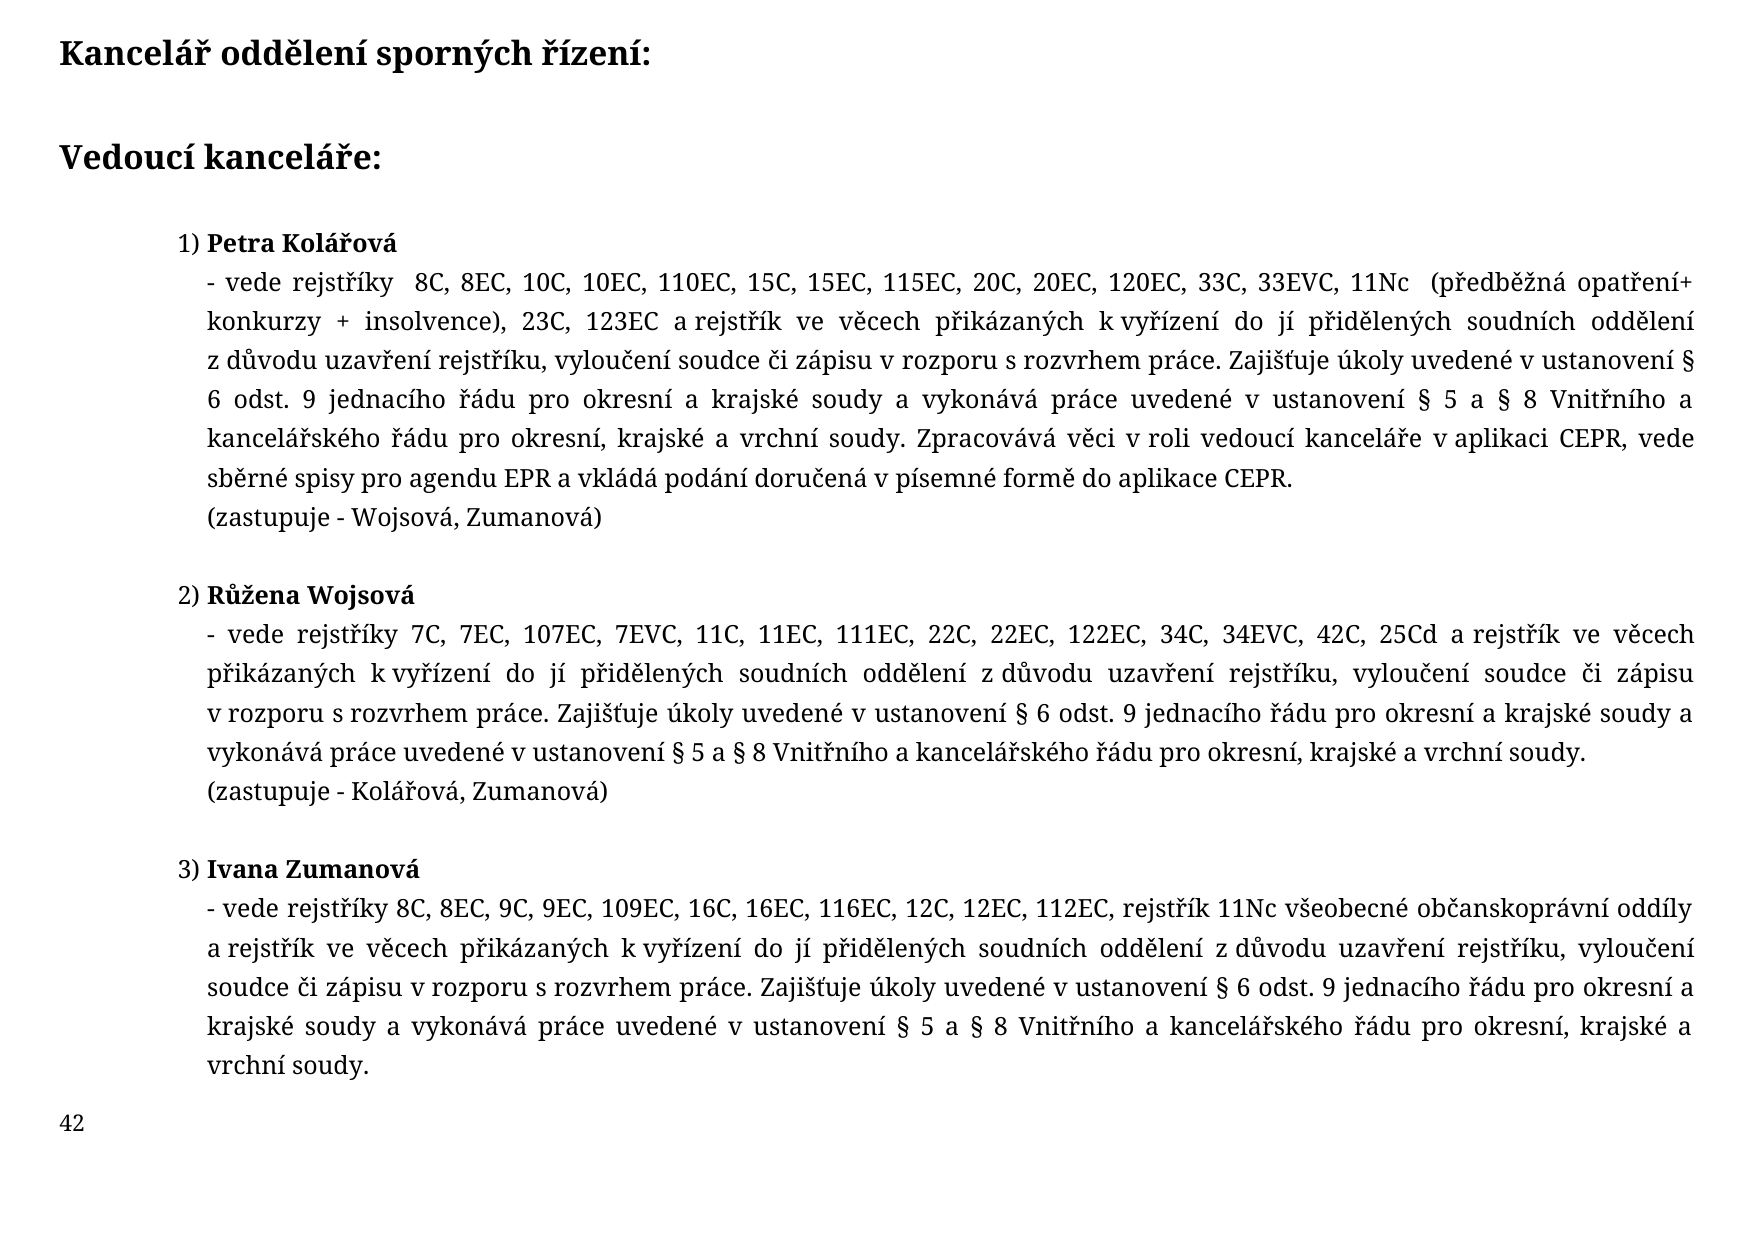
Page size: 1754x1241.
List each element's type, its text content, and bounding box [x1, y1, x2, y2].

text Kancelář oddělení sporných řízení: [59, 29, 1695, 75]
text - vede rejstříky 8C, 8EC, 9C, 9EC, 109EC, 16C, 16EC, 116EC, 12C, 12EC, 112EC, rejstřík 11Nc všeobecné občanskoprávní oddíly a rejstřík ve věcech přikázaných k vyřízení do jí přidělených soudních oddělení z důvodu uzavření rejstříku, vyloučení soudce či zápisu v rozporu s rozvrhem práce. Zajišťuje úkoly uvedené v ustanovení § 6 odst. 9 jednacího řádu pro okresní a krajské soudy a vykonává práce uvedené v ustanovení § 5 a § 8 Vnitřního a kancelářského řádu pro okresní, krajské a vrchní soudy. [207, 891, 1695, 1082]
text - vede rejstříky 8C, 8EC, 10C, 10EC, 110EC, 15C, 15EC, 115EC, 20C, 20EC, 120EC, 33C, 33EVC, 11Nc (předběžná opatření+ konkurzy + insolvence), 23C, 123EC a rejstřík ve věcech přikázaných k vyřízení do jí přidělených soudních oddělení z důvodu uzavření rejstříku, vyloučení soudce či zápisu v rozporu s rozvrhem práce. Zajišťuje úkoly uvedené v ustanovení § 6 odst. 9 jednacího řádu pro okresní a krajské soudy a vykonává práce uvedené v ustanovení § 5 a § 8 Vnitřního a kancelářského řádu pro okresní, krajské a vrchní soudy. Zpracovává věci v roli vedoucí kanceláře v aplikaci CEPR, vede sběrné spisy pro agendu EPR a vkládá podání doručená v písemné formě do aplikace CEPR. [207, 264, 1695, 494]
text 2) Růžena Wojsová [177, 578, 1695, 612]
text 1) Petra Kolářová [177, 225, 1695, 259]
text 3) Ivana Zumanová [177, 852, 1695, 886]
text (zastupuje - Wojsová, Zumanová) [207, 499, 1695, 533]
text Vedoucí kanceláře: [59, 134, 1695, 179]
text (zastupuje - Kolářová, Zumanová) [133, 774, 1695, 808]
text - vede rejstříky 7C, 7EC, 107EC, 7EVC, 11C, 11EC, 111EC, 22C, 22EC, 122EC, 34C, 34EVC, 42C, 25Cd a rejstřík ve věcech přikázaných k vyřízení do jí přidělených soudních oddělení z důvodu uzavření rejstříku, vyloučení soudce či zápisu v rozporu s rozvrhem práce. Zajišťuje úkoly uvedené v ustanovení § 6 odst. 9 jednacího řádu pro okresní a krajské soudy a vykonává práce uvedené v ustanovení § 5 a § 8 Vnitřního a kancelářského řádu pro okresní, krajské a vrchní soudy. [207, 617, 1695, 768]
